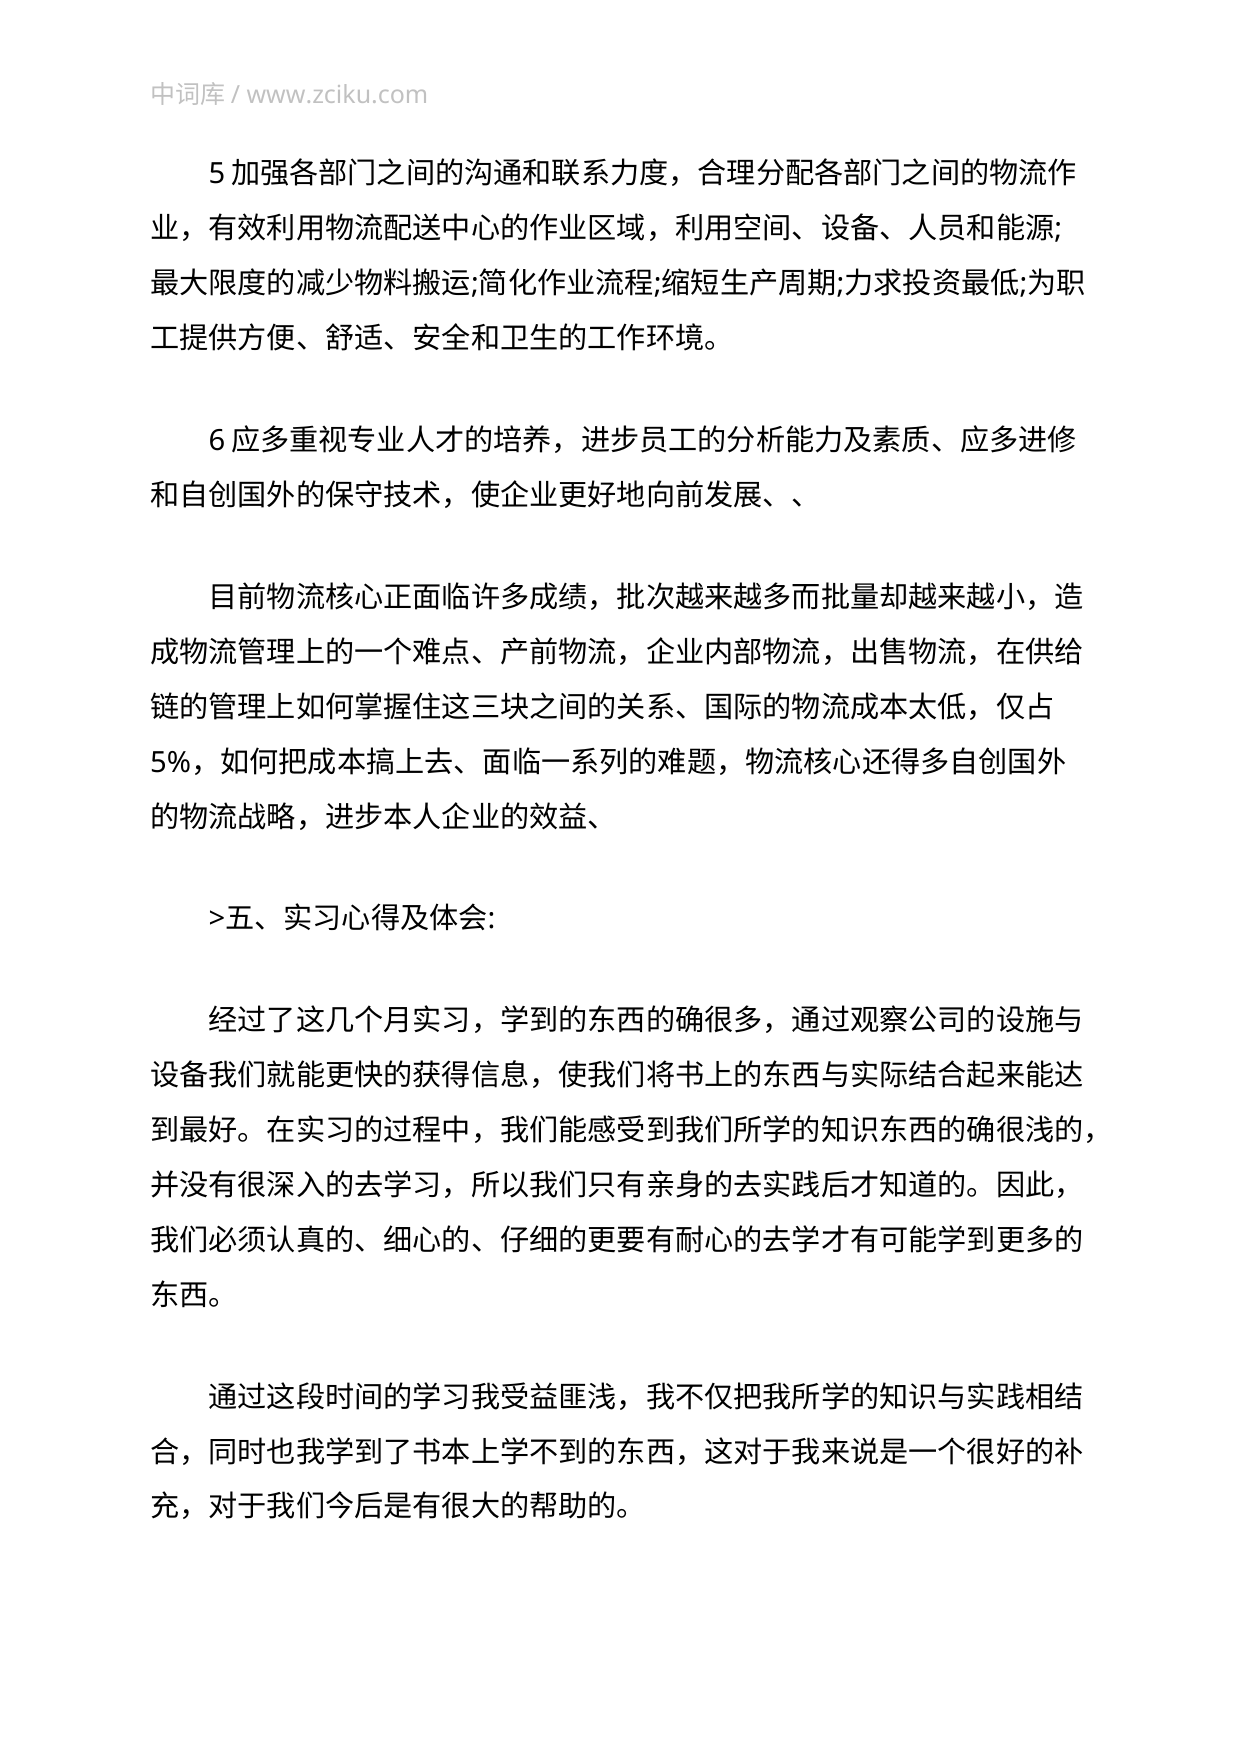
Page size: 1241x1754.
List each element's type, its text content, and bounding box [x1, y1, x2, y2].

text >五、实习心得及体会: [150, 895, 1090, 937]
text 通过这段时间的学习我受益匪浅，我不仅把我所学的知识与实践相结合，同时也我学到了书本上学不到的东西，这对于我来说是一个很好的补充，对于我们今后是有很大的帮助的。 [150, 1373, 1090, 1525]
text 6应多重视专业人才的培养，进步员工的分析能力及素质、应多进修和自创国外的保守技术，使企业更好地向前发展、、 [150, 417, 1090, 514]
text 5加强各部门之间的沟通和联系力度，合理分配各部门之间的物流作业，有效利用物流配送中心的作业区域，利用空间、设备、人员和能源;最大限度的减少物料搬运;简化作业流程;缩短生产周期;力求投资最低;为职工提供方便、舒适、安全和卫生的工作环境。 [150, 150, 1090, 357]
text 经过了这几个月实习，学到的东西的确很多，通过观察公司的设施与设备我们就能更快的获得信息，使我们将书上的东西与实际结合起来能达到最好。在实习的过程中，我们能感受到我们所学的知识东西的确很浅的，并没有很深入的去学习，所以我们只有亲身的去实践后才知道的。因此，我们必须认真的、细心的、仔细的更要有耐心的去学才有可能学到更多的东西。 [150, 997, 1090, 1314]
text 目前物流核心正面临许多成绩，批次越来越多而批量却越来越小，造成物流管理上的一个难点、产前物流，企业内部物流，出售物流，在供给链的管理上如何掌握住这三块之间的关系、国际的物流成本太低，仅占5%，如何把成本搞上去、面临一系列的难题，物流核心还得多自创国外的物流战略，进步本人企业的效益、 [150, 573, 1090, 836]
